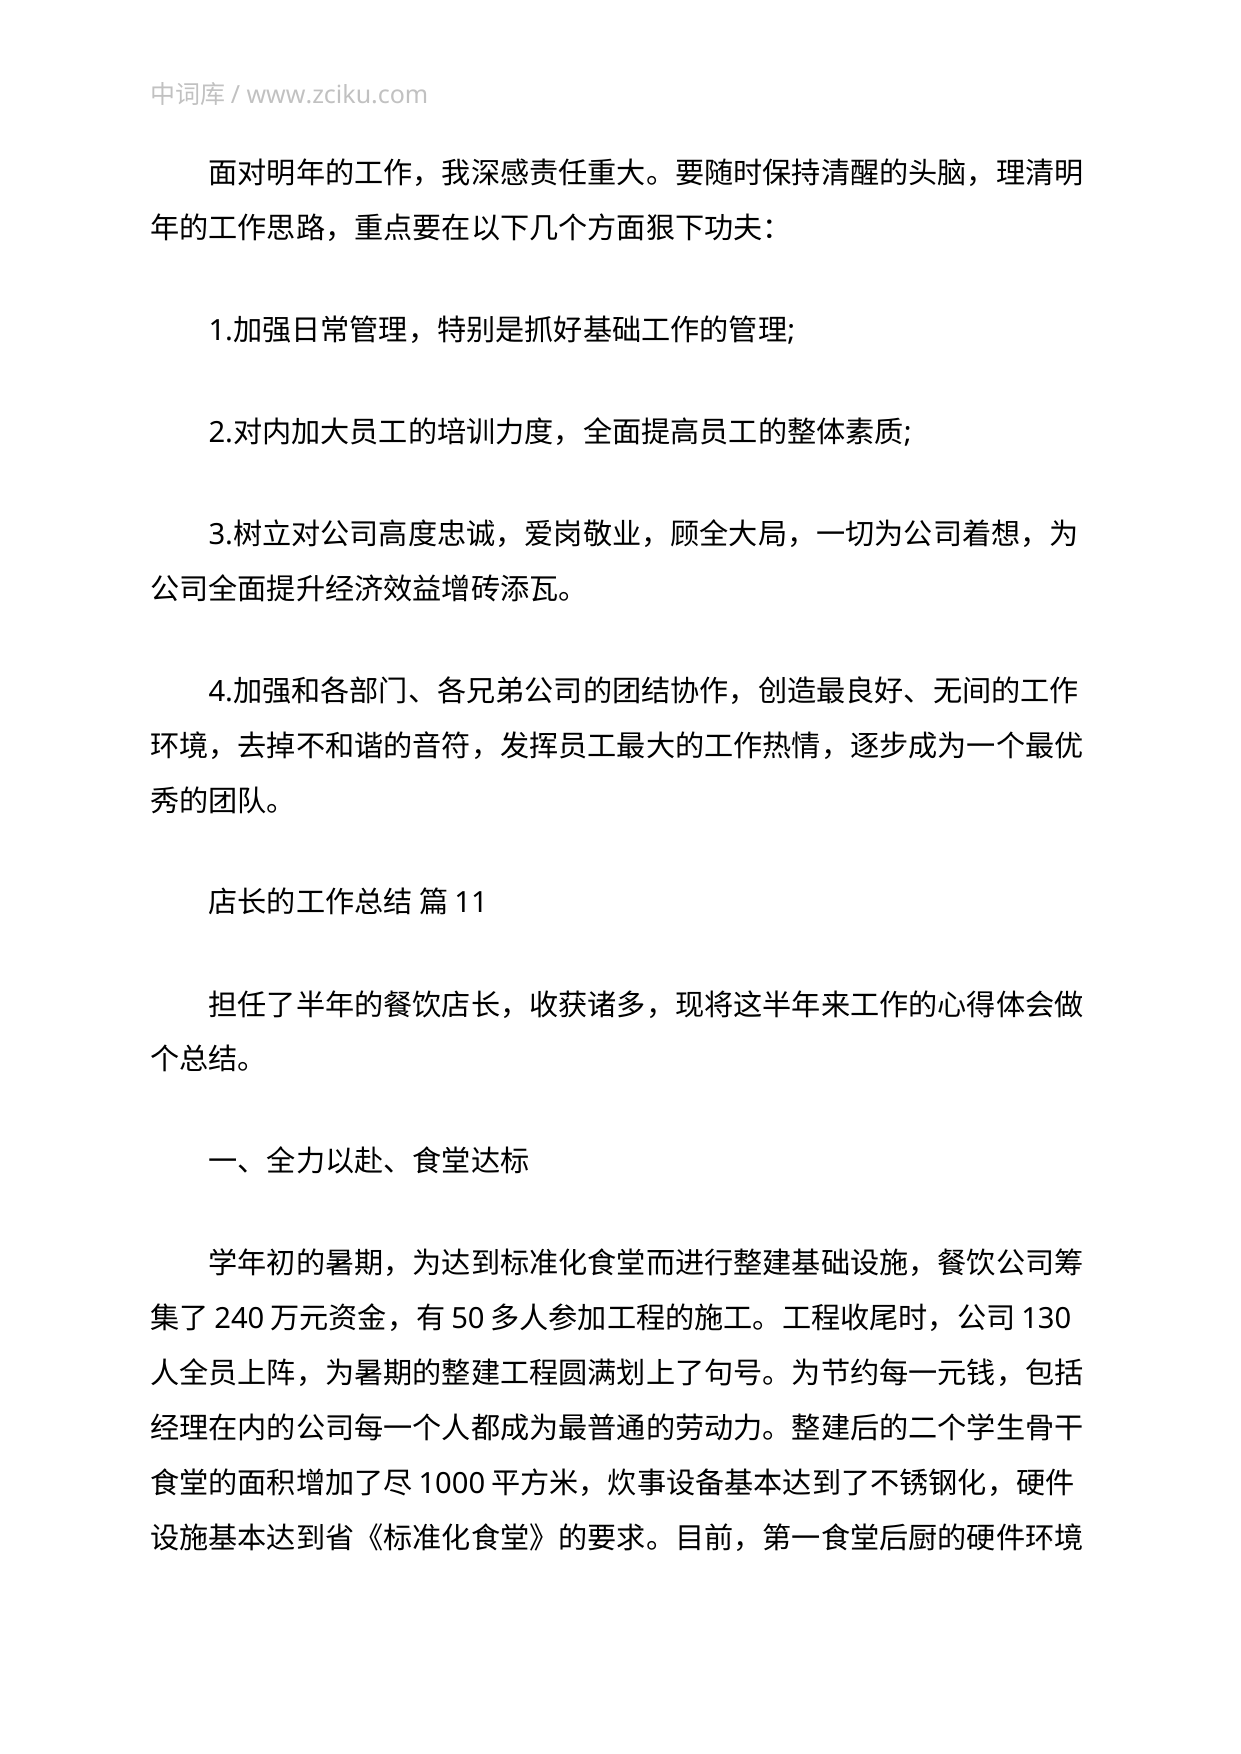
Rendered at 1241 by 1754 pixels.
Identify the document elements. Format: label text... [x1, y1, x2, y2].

text 担任了半年的餐饮店长，收获诸多，现将这半年来工作的心得体会做个总结。 [150, 981, 1090, 1078]
text 面对明年的工作，我深感责任重大。要随时保持清醒的头脑，理清明年的工作思路，重点要在以下几个方面狠下功夫： [150, 150, 1090, 247]
text 4.加强和各部门、各兄弟公司的团结协作，创造最良好、无间的工作环境，去掉不和谐的音符，发挥员工最大的工作热情，逐步成为一个最优秀的团队。 [150, 667, 1090, 819]
text 店长的工作总结 篇11 [150, 879, 1090, 921]
text 一、全力以赴、食堂达标 [150, 1138, 1090, 1180]
text 1.加强日常管理，特别是抓好基础工作的管理; [150, 307, 1090, 349]
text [150, 1239, 1090, 1556]
text 3.树立对公司高度忠诚，爱岗敬业，顾全大局，一切为公司着想，为公司全面提升经济效益增砖添瓦。 [150, 511, 1090, 608]
text 2.对内加大员工的培训力度，全面提高员工的整体素质; [150, 409, 1090, 451]
